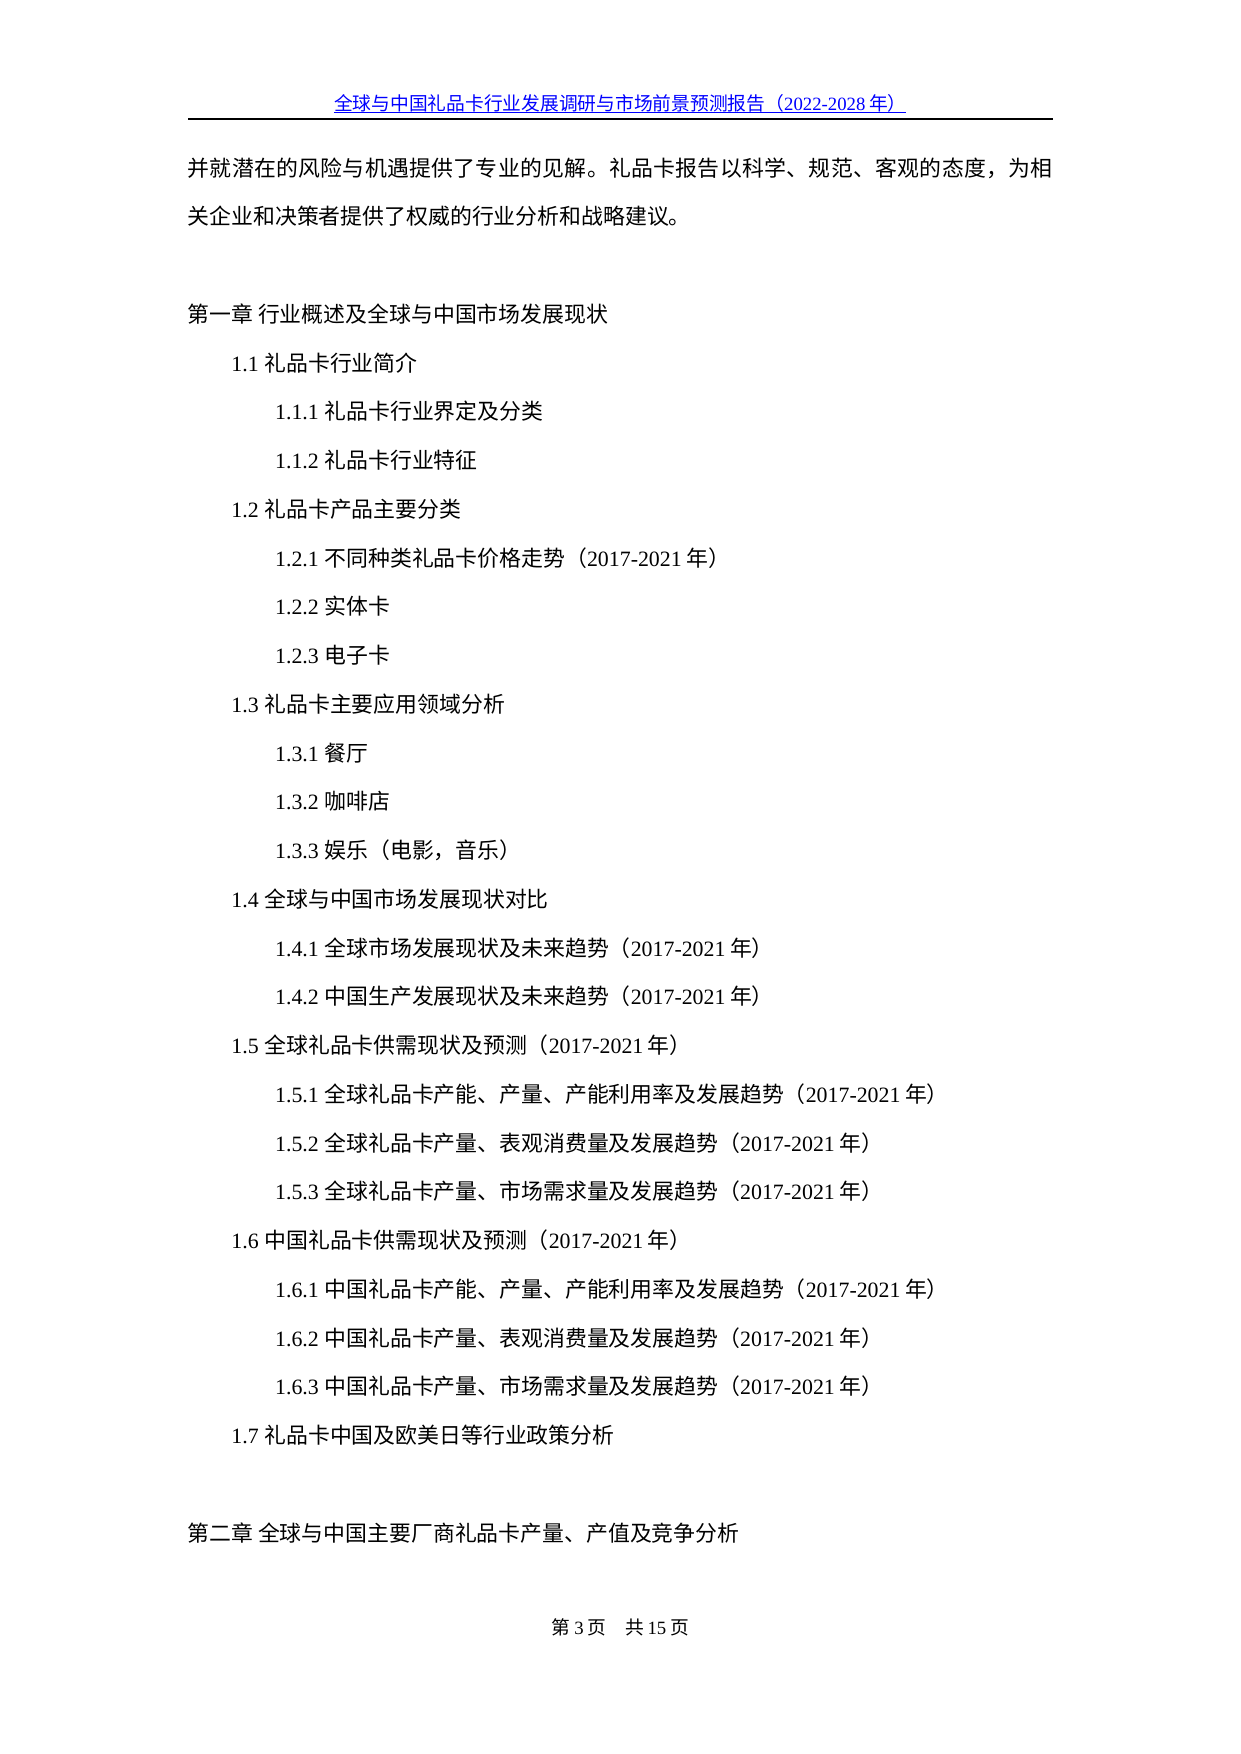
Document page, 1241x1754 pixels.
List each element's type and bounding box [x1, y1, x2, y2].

text [187, 150, 1053, 1548]
